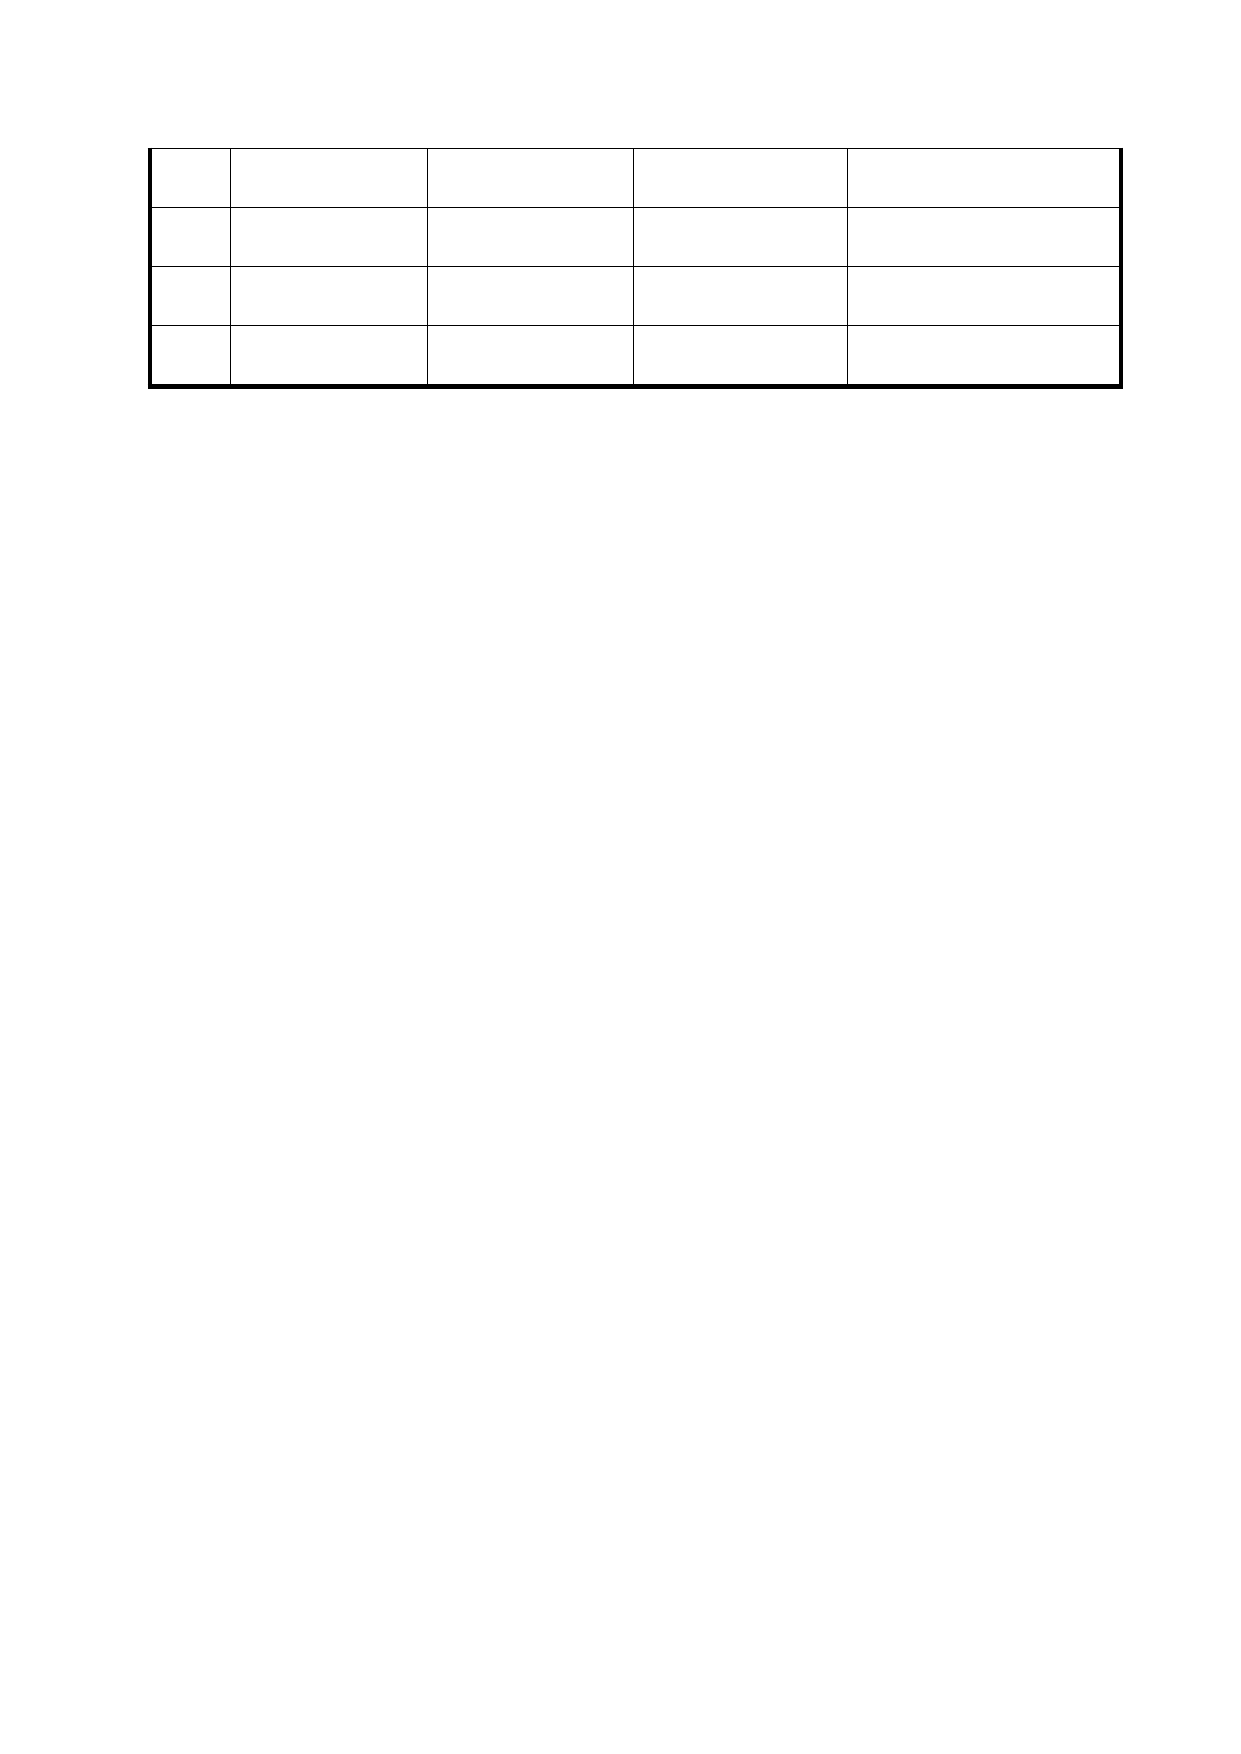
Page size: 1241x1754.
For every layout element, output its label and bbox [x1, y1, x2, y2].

table_cell [848, 208, 1119, 266]
table_cell [428, 208, 633, 266]
table_cell [634, 267, 847, 325]
table_cell [231, 326, 427, 384]
table_cell [428, 267, 633, 325]
table_cell [231, 267, 427, 325]
table_cell [152, 326, 230, 384]
table_cell [634, 208, 847, 266]
table_cell [152, 149, 230, 207]
table_cell [634, 149, 847, 207]
table_cell [428, 326, 633, 384]
table_cell [634, 326, 847, 384]
table_cell [152, 267, 230, 325]
table_cell [848, 149, 1119, 207]
table_cell [848, 267, 1119, 325]
table_cell [428, 149, 633, 207]
table_cell [848, 326, 1119, 384]
table_cell [231, 208, 427, 266]
table_cell [231, 149, 427, 207]
table_cell [152, 208, 230, 266]
